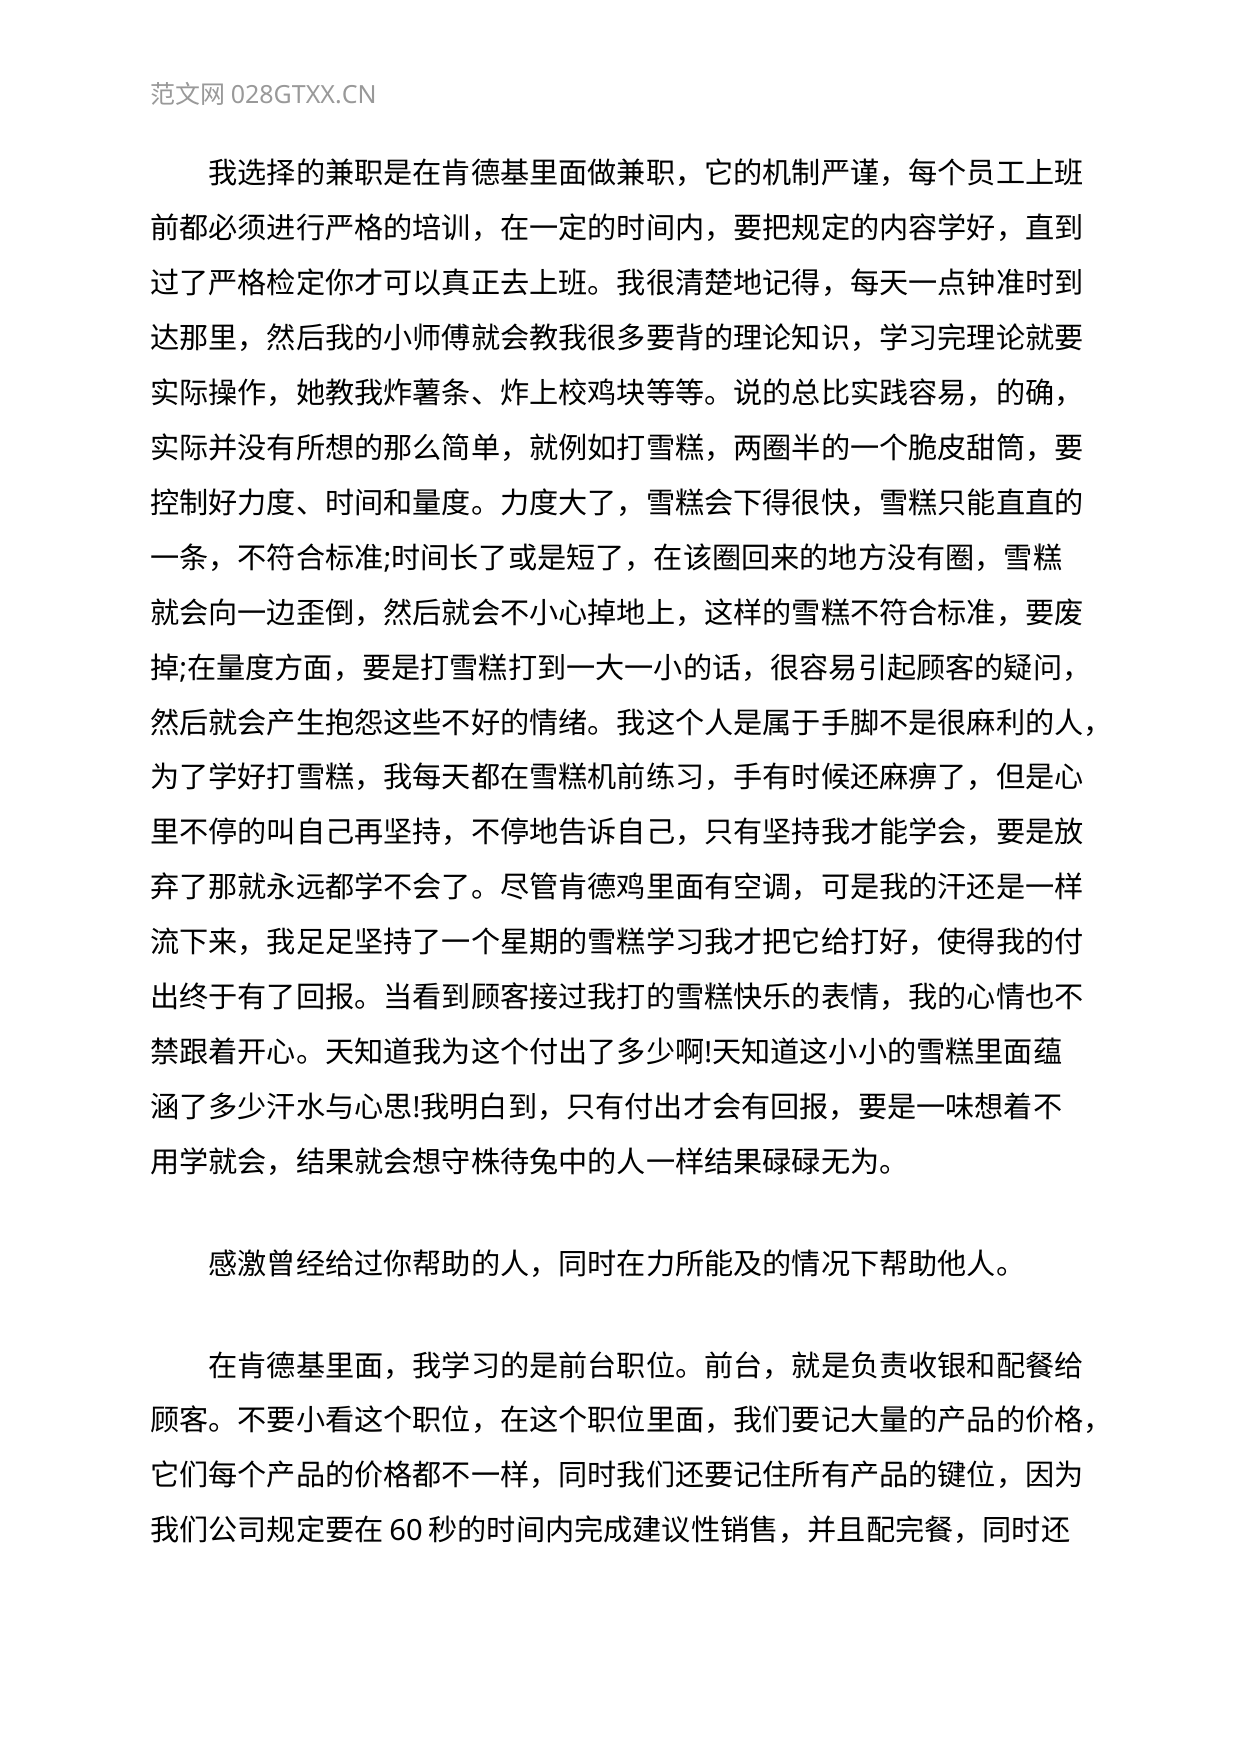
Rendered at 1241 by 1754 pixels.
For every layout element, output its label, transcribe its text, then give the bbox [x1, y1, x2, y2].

text 我选择的兼职是在肯德基里面做兼职，它的机制严谨，每个员工上班前都必须进行严格的培训，在一定的时间内，要把规定的内容学好，直到过了严格检定你才可以真正去上班。我很清楚地记得，每天一点钟准时到达那里，然后我的小师傅就会教我很多要背的理论知识，学习完理论就要实际操作，她教我炸薯条、炸上校鸡块等等。说的总比实践容易，的确，实际并没有所想的那么简单，就例如打雪糕，两圈半的一个脆皮甜筒，要控制好力度、时间和量度。力度大了，雪糕会下得很快，雪糕只能直直的一条，不符合标准;时间长了或是短了，在该圈回来的地方没有圈，雪糕就会向一边歪倒，然后就会不小心掉地上，这样的雪糕不符合标准，要废掉;在量度方面，要是打雪糕打到一大一小的话，很容易引起顾客的疑问，然后就会产生抱怨这些不好的情绪。我这个人是属于手脚不是很麻利的人，为了学好打雪糕，我每天都在雪糕机前练习，手有时候还麻痹了，但是心里不停的叫自己再坚持，不停地告诉自己，只有坚持我才能学会，要是放弃了那就永远都学不会了。尽管肯德鸡里面有空调，可是我的汗还是一样流下来，我足足坚持了一个星期的雪糕学习我才把它给打好，使得我的付出终于有了回报。当看到顾客接过我打的雪糕快乐的表情，我的心情也不禁跟着开心。天知道我为这个付出了多少啊!天知道这小小的雪糕里面蕴涵了多少汗水与心思!我明白到，只有付出才会有回报，要是一味想着不用学就会，结果就会想守株待兔中的人一样结果碌碌无为。 [150, 150, 1090, 1181]
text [150, 1342, 1090, 1549]
text 感激曾经给过你帮助的人，同时在力所能及的情况下帮助他人。 [150, 1240, 1090, 1283]
